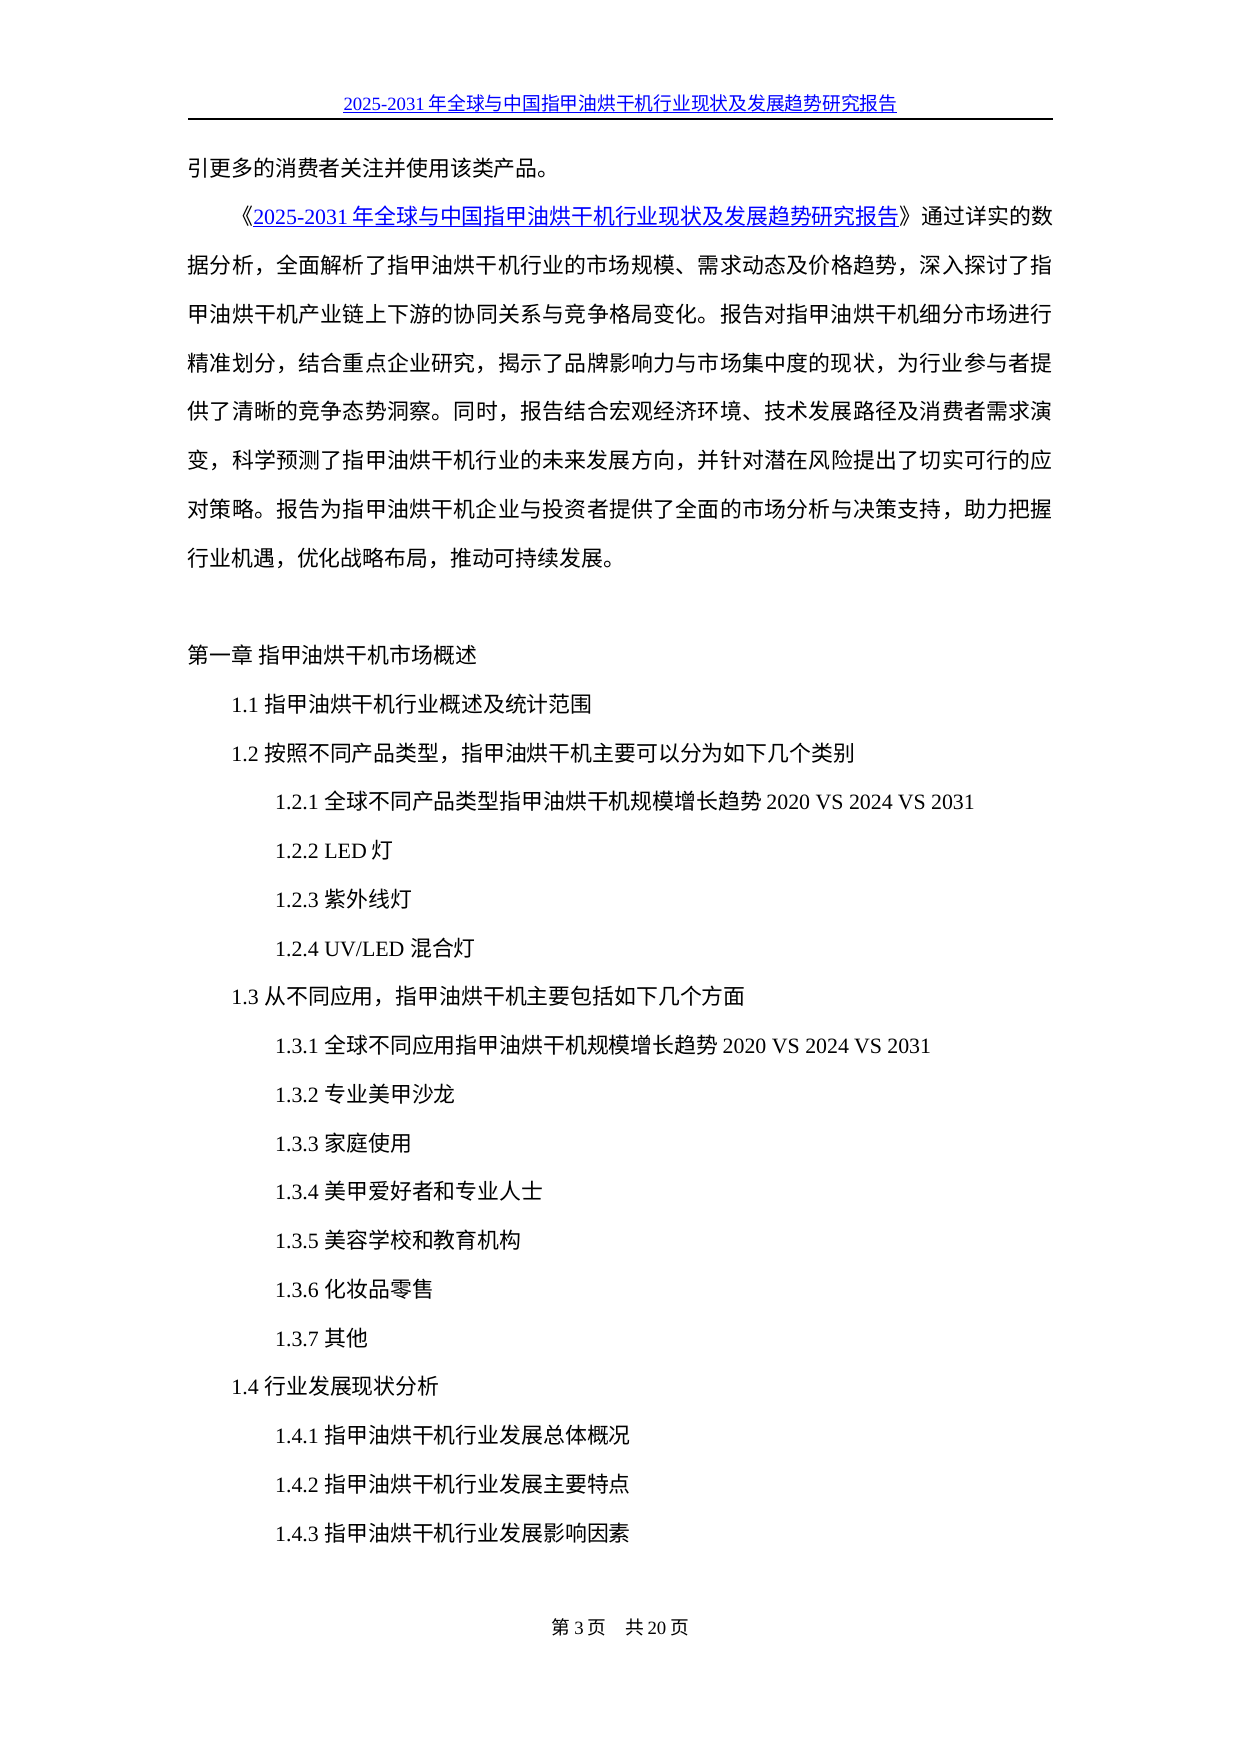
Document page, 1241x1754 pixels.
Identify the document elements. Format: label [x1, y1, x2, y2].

text [187, 150, 1053, 1548]
